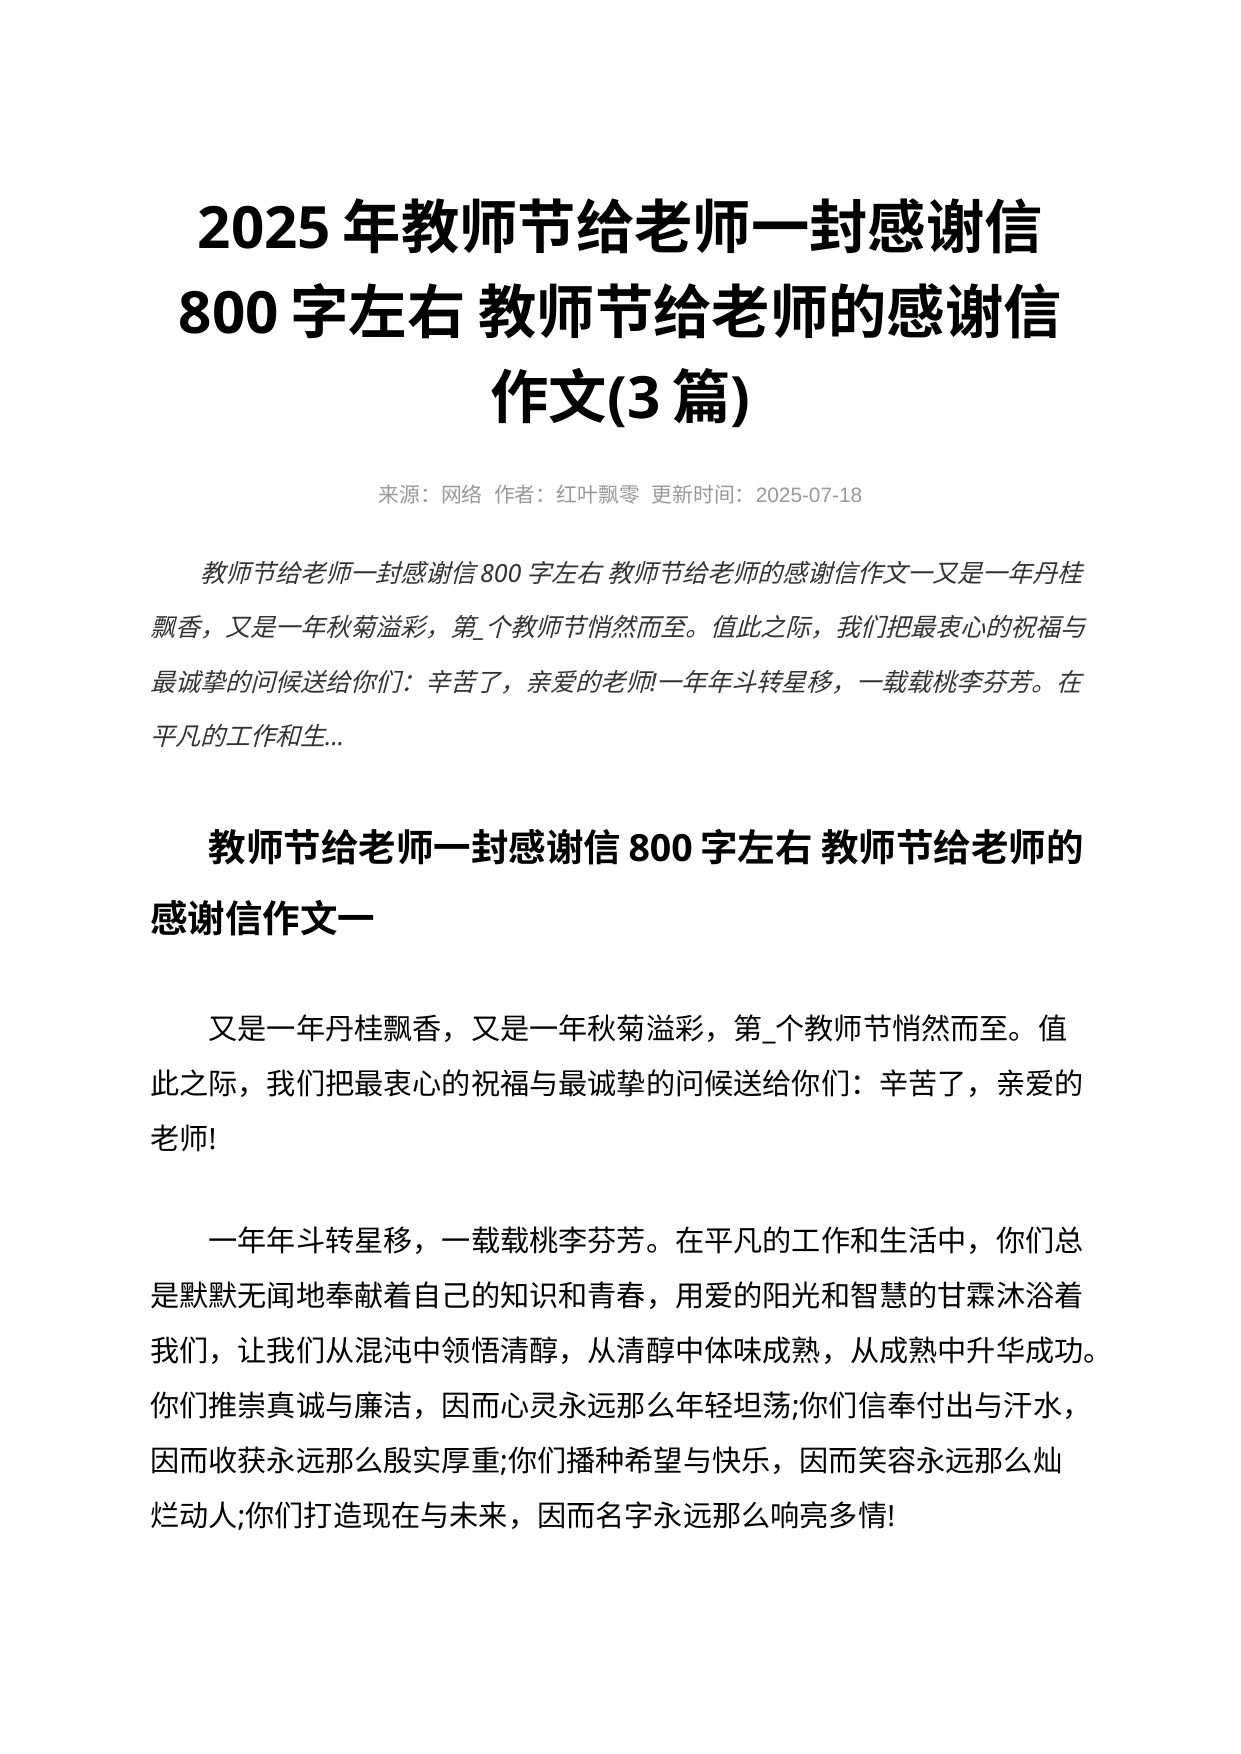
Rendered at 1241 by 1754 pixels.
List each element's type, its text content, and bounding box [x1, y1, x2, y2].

text 来源：网络 作者：红叶飘零 更新时间：2025-07-18 [150, 482, 1090, 506]
subtitle 2025年教师节给老师一封感谢信800字左右 教师节给老师的感谢信作文(3篇) [150, 181, 1090, 436]
text 教师节给老师一封感谢信800字左右 教师节给老师的感谢信作文一又是一年丹桂飘香，又是一年秋菊溢彩，第_个教师节悄然而至。值此之际，我们把最衷心的祝福与最诚挚的问候送给你们：辛苦了，亲爱的老师!一年年斗转星移，一载载桃李芬芳。在平凡的工作和生... [150, 553, 1090, 753]
text 又是一年丹桂飘香，又是一年秋菊溢彩，第_个教师节悄然而至。值此之际，我们把最衷心的祝福与最诚挚的问候送给你们：辛苦了，亲爱的老师! [150, 1006, 1090, 1158]
text 教师节给老师一封感谢信800字左右 教师节给老师的感谢信作文一 [150, 818, 1090, 943]
text 一年年斗转星移，一载载桃李芬芳。在平凡的工作和生活中，你们总是默默无闻地奉献着自己的知识和青春，用爱的阳光和智慧的甘霖沐浴着我们，让我们从混沌中领悟清醇，从清醇中体味成熟，从成熟中升华成功。你们推崇真诚与廉洁，因而心灵永远那么年轻坦荡;你们信奉付出与汗水，因而收获永远那么殷实厚重;你们播种希望与快乐，因而笑容永远那么灿烂动人;你们打造现在与未来，因而名字永远那么响亮多情! [150, 1218, 1090, 1535]
